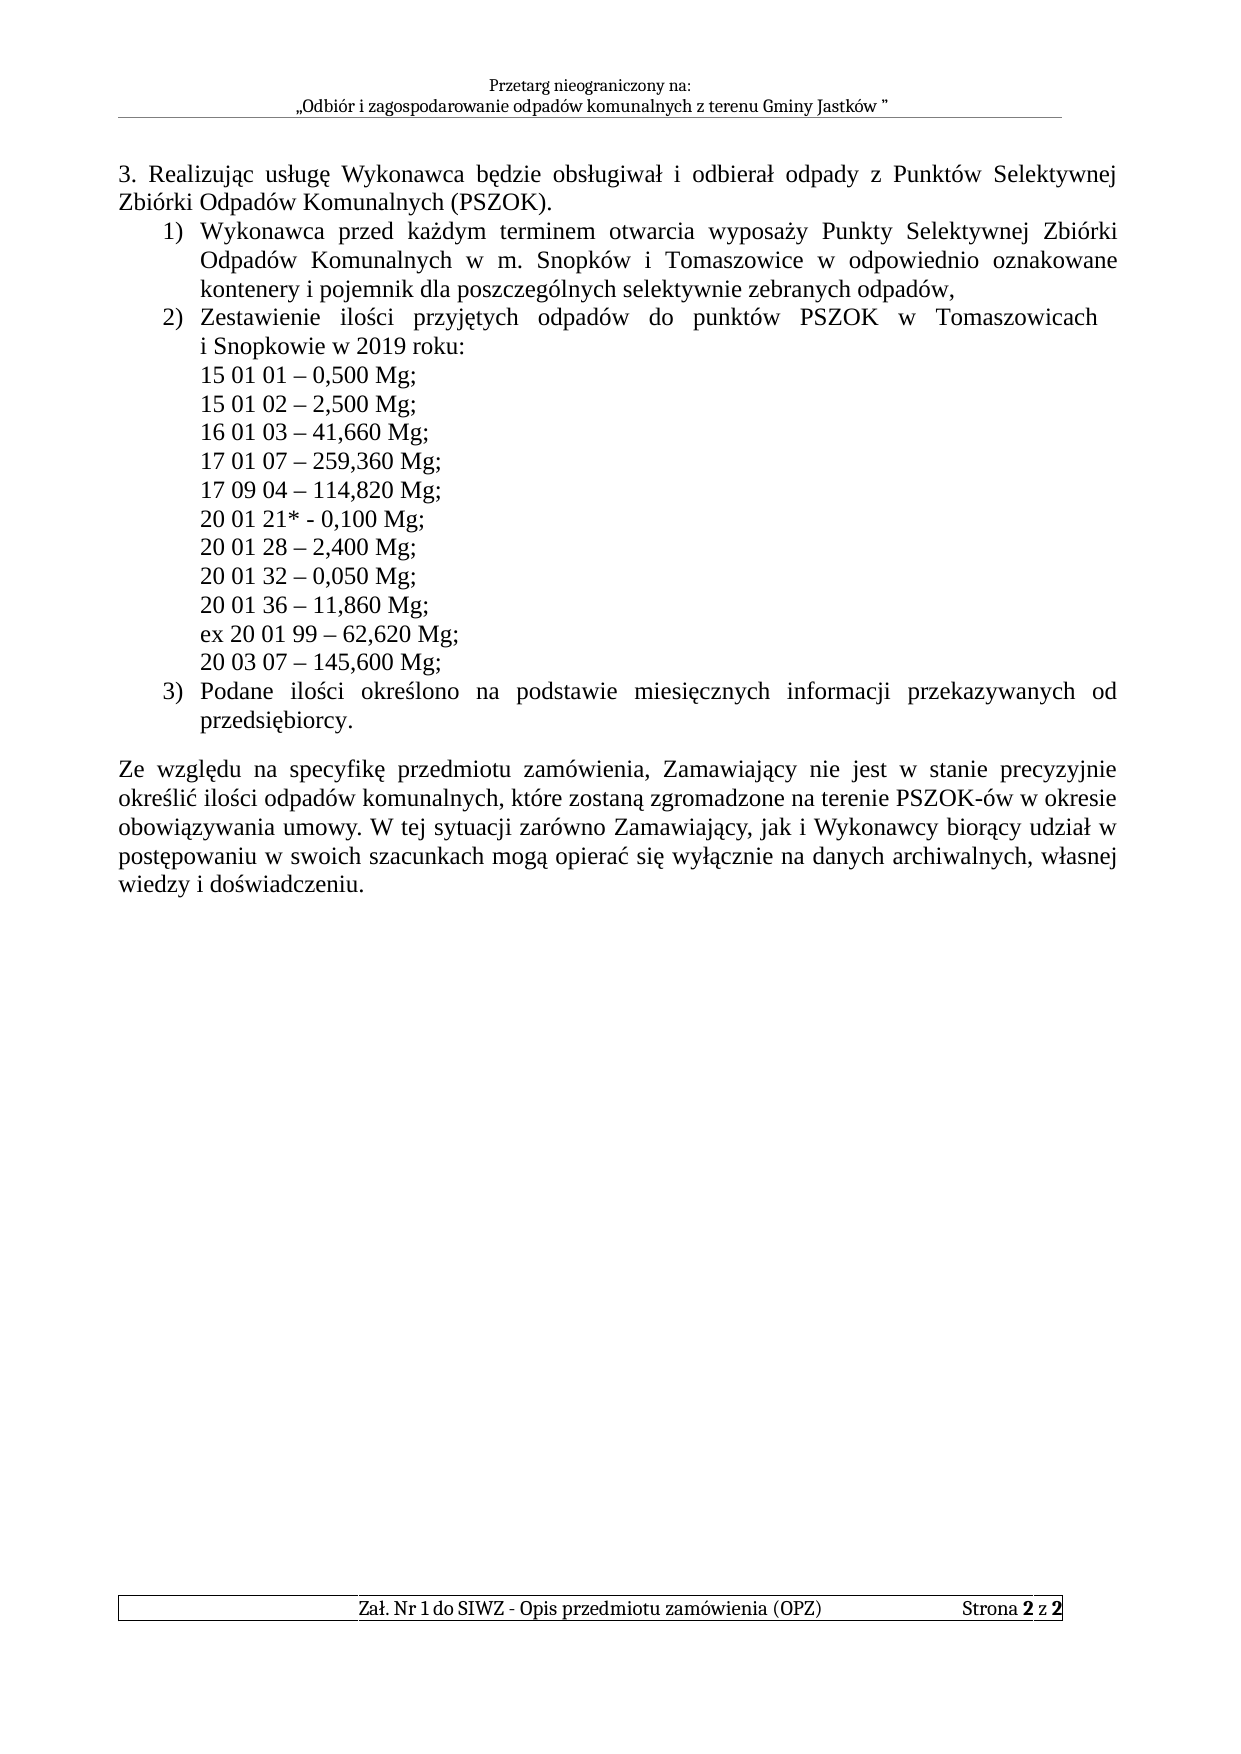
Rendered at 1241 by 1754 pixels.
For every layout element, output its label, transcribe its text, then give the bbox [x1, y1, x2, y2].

list 16 01 03 – 41,660 Mg; [200, 417, 1118, 446]
list Wykonawca przed każdym terminem otwarcia wyposaży Punkty Selektywnej Zbiórki Odpadów Komunalnych w m. Snopków i Tomaszowice w odpowiednio oznakowane kontenery i pojemnik dla poszczególnych selektywnie zebranych odpadów, [162, 216, 1118, 302]
list 20 03 07 – 145,600 Mg; [200, 647, 1118, 676]
list Zestawienie ilości przyjętych odpadów do punktów PSZOK w Tomaszowicach i Snopkowie w 2019 roku: [162, 302, 1118, 360]
text Ze względu na specyfikę przedmiotu zamówienia, Zamawiający nie jest w stanie precyzyjnie określić ilości odpadów komunalnych, które zostaną zgromadzone na terenie PSZOK-ów w okresie obowiązywania umowy. W tej sytuacji zarówno Zamawiający, jak i Wykonawcy biorący udział w postępowaniu w swoich szacunkach mogą opierać się wyłącznie na danych archiwalnych, własnej wiedzy i doświadczeniu. [118, 754, 1118, 898]
list 17 01 07 – 259,360 Mg; [200, 446, 1118, 475]
list 17 09 04 – 114,820 Mg; [200, 475, 1118, 504]
list 20 01 21* - 0,100 Mg; [200, 504, 1118, 532]
list 20 01 36 – 11,860 Mg; [200, 590, 1118, 619]
text 3. Realizując usługę Wykonawca będzie obsługiwał i odbierał odpady z Punktów Selektywnej Zbiórki Odpadów Komunalnych (PSZOK). [118, 159, 1118, 216]
list 15 01 01 – 0,500 Mg; [200, 360, 1118, 389]
list 20 01 28 – 2,400 Mg; [200, 532, 1118, 561]
list Podane ilości określono na podstawie miesięcznych informacji przekazywanych od przedsiębiorcy. [162, 676, 1118, 734]
list 15 01 02 – 2,500 Mg; [200, 389, 1118, 417]
list ex 20 01 99 – 62,620 Mg; [200, 619, 1118, 647]
list 20 01 32 – 0,050 Mg; [200, 561, 1118, 590]
